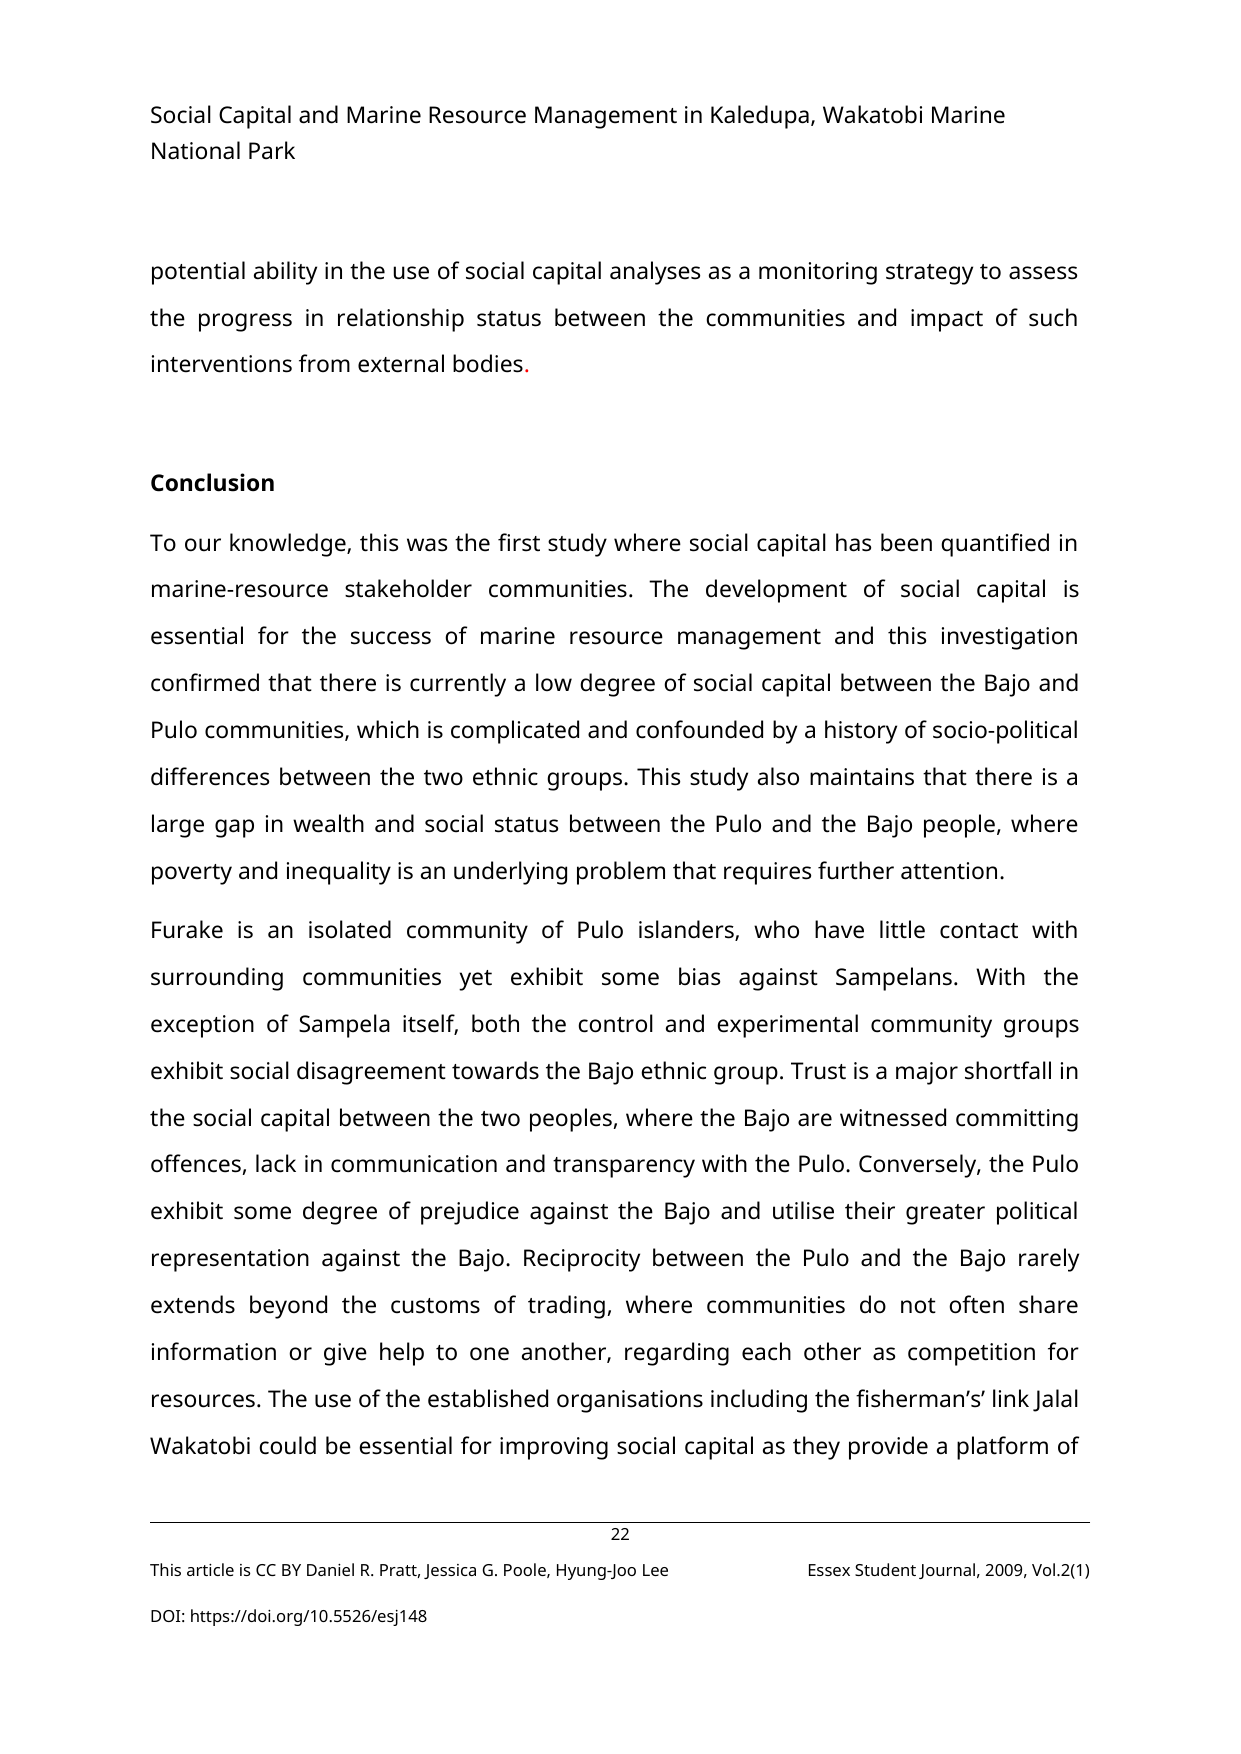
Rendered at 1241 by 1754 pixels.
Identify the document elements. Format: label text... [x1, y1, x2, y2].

text To our knowledge, this was the first study where social capital has been quantified in marine-resource stakeholder communities. The development of social capital is essential for the success of marine resource management and this investigation confirmed that there is currently a low degree of social capital between the Bajo and Pulo communities, which is complicated and confounded by a history of socio-political differences between the two ethnic groups. This study also maintains that there is a large gap in wealth and social status between the Pulo and the Bajo people, where poverty and inequality is an underlying problem that requires further attention. [150, 527, 1080, 886]
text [150, 914, 1080, 1461]
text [150, 255, 1080, 380]
subtitle Conclusion [150, 467, 1090, 498]
